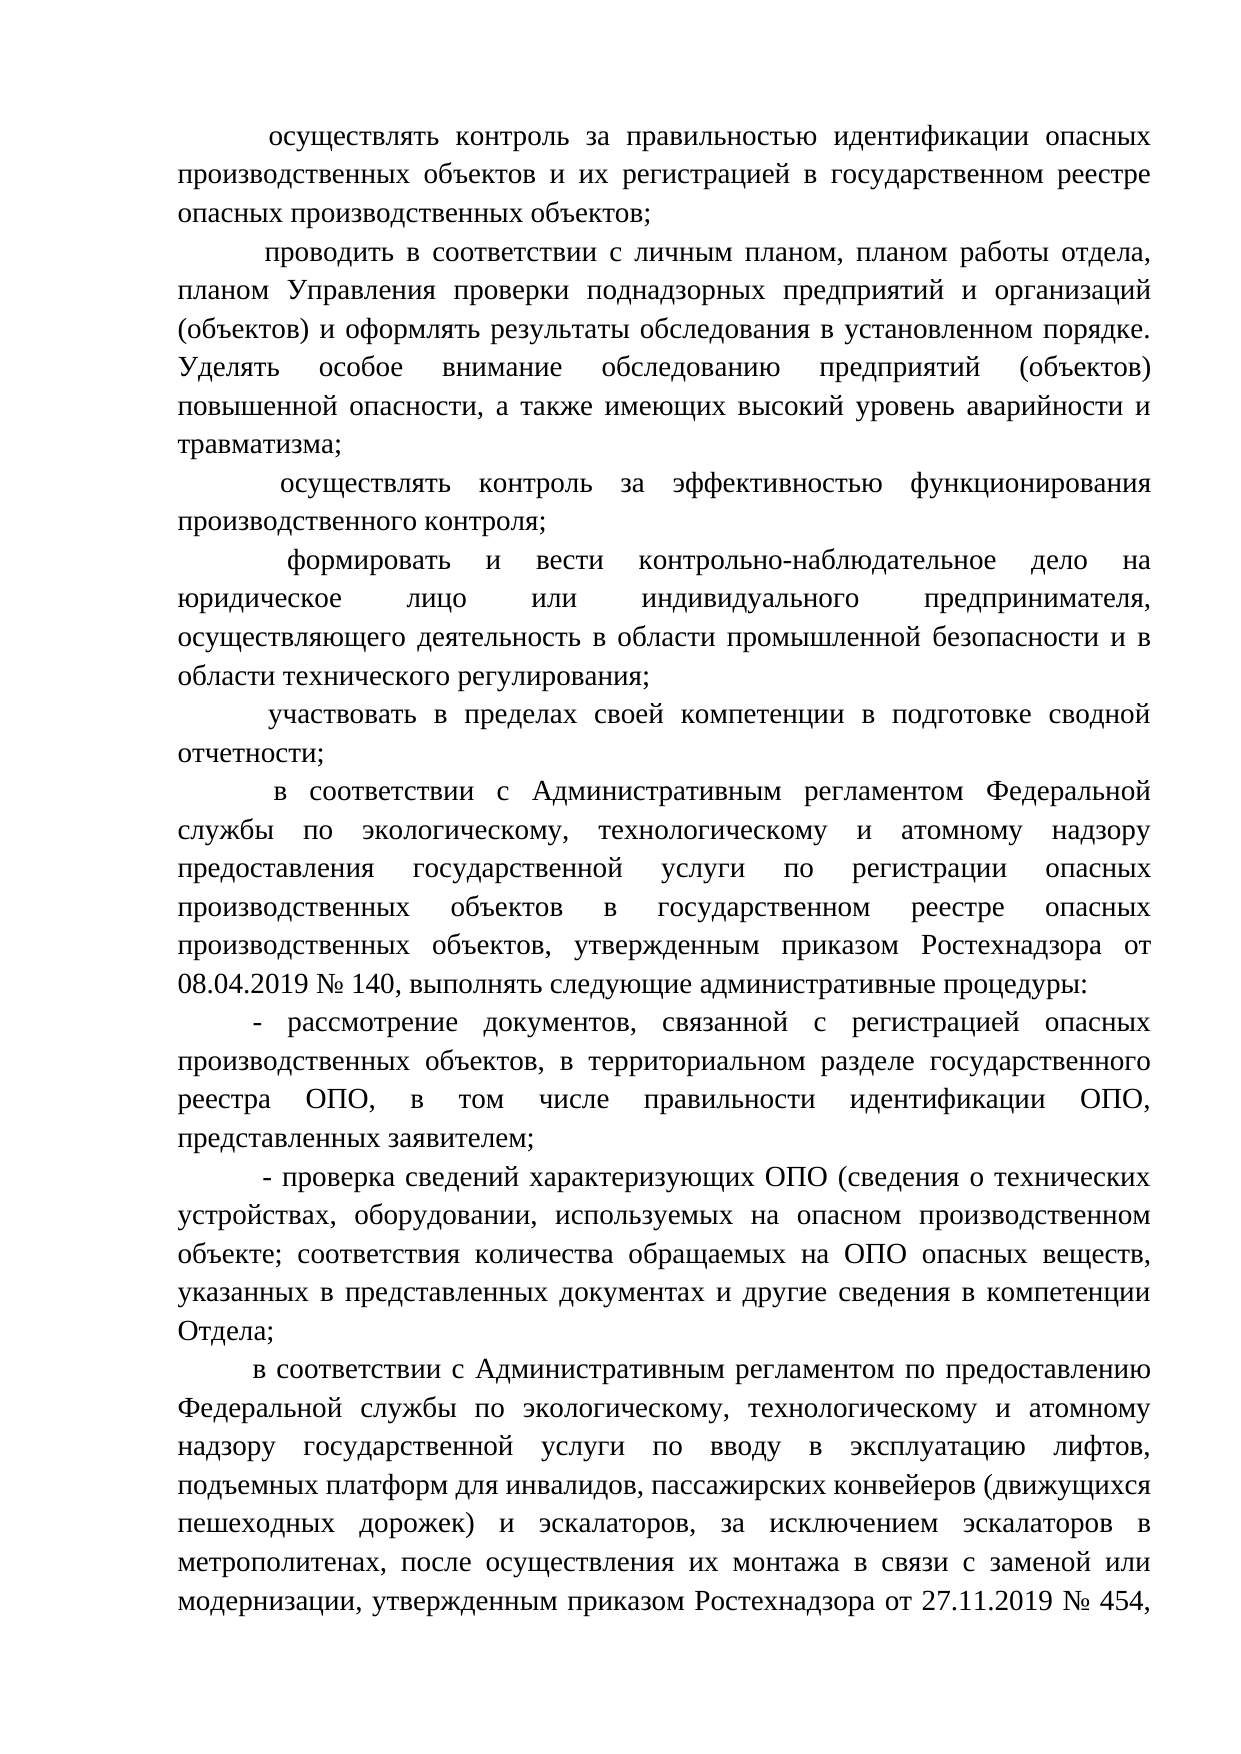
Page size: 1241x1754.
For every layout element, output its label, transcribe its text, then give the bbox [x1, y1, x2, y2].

text формировать и вести контрольно-наблюдательное дело на юридическое лицо или индивидуального предпринимателя, осуществляющего деятельность в области промышленной безопасности и в области технического регулирования; [177, 542, 1152, 691]
text - проверка сведений характеризующих ОПО (сведения о технических устройствах, оборудовании, используемых на опасном производственном объекте; соответствия количества обращаемых на ОПО опасных веществ, указанных в представленных документах и другие сведения в компетенции Отдела; [177, 1159, 1152, 1346]
text участвовать в пределах своей компетенции в подготовке сводной отчетности; [177, 696, 1152, 768]
text проводить в соответствии с личным планом, планом работы отдела, планом Управления проверки поднадзорных предприятий и организаций (объектов) и оформлять результаты обследования в установленном порядке. Уделять особое внимание обследованию предприятий (объектов) повышенной опасности, а также имеющих высокий уровень аварийности и травматизма; [177, 234, 1152, 460]
text - рассмотрение документов, связанной с регистрацией опасных производственных объектов, в территориальном разделе государственного реестра ОПО, в том числе правильности идентификации ОПО, представленных заявителем; [177, 1004, 1152, 1154]
text осуществлять контроль за правильностью идентификации опасных производственных объектов и их регистрацией в государственном реестре опасных производственных объектов; [177, 118, 1152, 229]
text в соответствии с Административным регламентом Федеральной службы по экологическому, технологическому и атомному надзору предоставления государственной услуги по регистрации опасных производственных объектов в государственном реестре опасных производственных объектов, утвержденным приказом Ростехнадзора от 08.04.2019 № 140, выполнять следующие административные процедуры: [177, 773, 1152, 999]
text осуществлять контроль за эффективностью функционирования производственного контроля; [177, 465, 1152, 537]
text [177, 1351, 1152, 1616]
